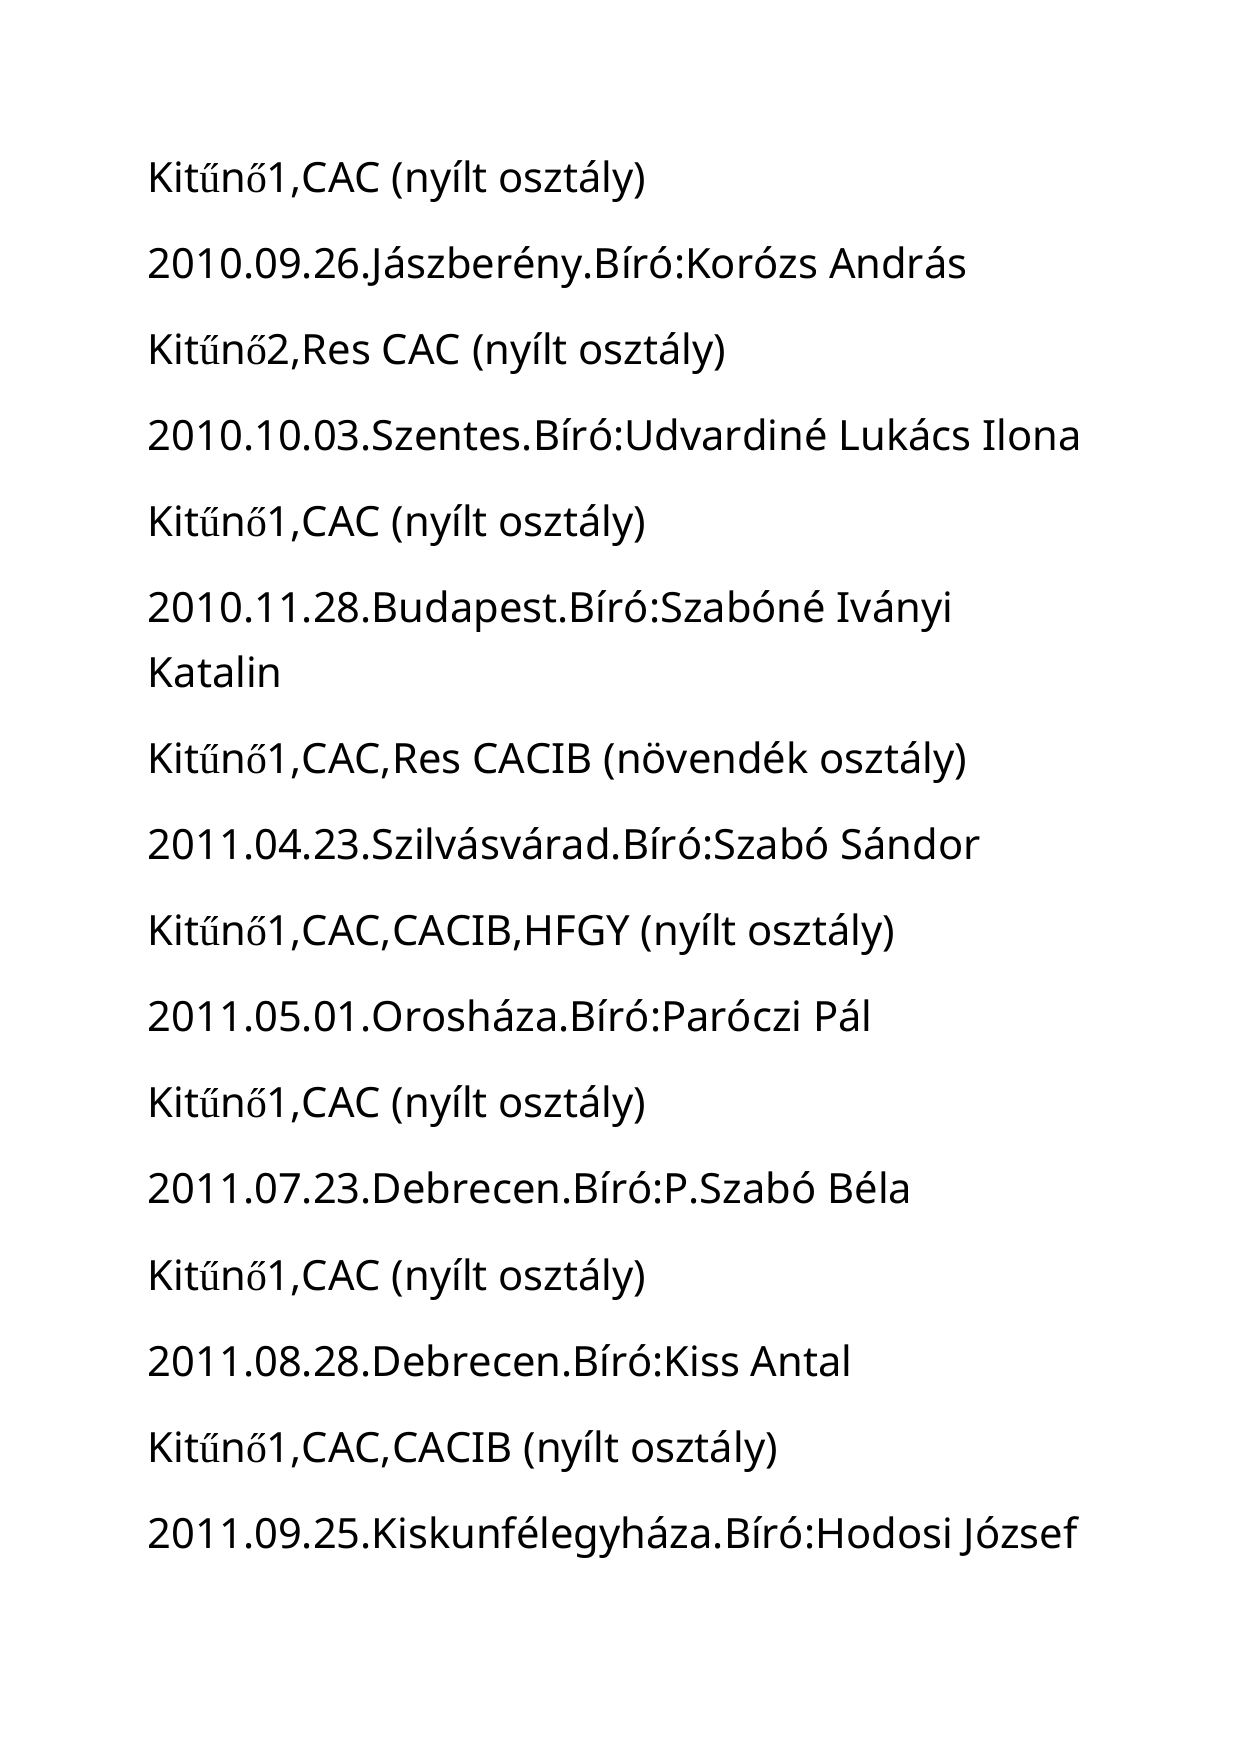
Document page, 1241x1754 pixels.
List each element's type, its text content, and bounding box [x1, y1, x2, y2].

text 2011.07.23.Debrecen.Bíró:P.Szabó Béla [148, 1159, 1093, 1216]
text 2010.11.28.Budapest.Bíró:Szabóné Iványi Katalin [148, 578, 1093, 700]
text Kitűnő1,CAC,CACIB,HFGY (nyílt osztály) [148, 901, 1093, 958]
text Kitűnő1,CAC (nyílt osztály) [148, 148, 1093, 204]
text 2010.10.03.Szentes.Bíró:Udvardiné Lukács Ilona [148, 406, 1093, 462]
text 2011.09.25.Kiskunfélegyháza.Bíró:Hodosi József [148, 1503, 1093, 1560]
text Kitűnő1,CAC (nyílt osztály) [148, 492, 1093, 548]
text 2011.04.23.Szilvásvárad.Bíró:Szabó Sándor [148, 815, 1093, 872]
text Kitűnő1,CAC,Res CACIB (növendék osztály) [148, 729, 1093, 786]
text 2010.09.26.Jászberény.Bíró:Korózs András [148, 234, 1093, 290]
text 2011.05.01.Orosháza.Bíró:Paróczi Pál [148, 987, 1093, 1044]
text Kitűnő1,CAC (nyílt osztály) [148, 1073, 1093, 1130]
text Kitűnő1,CAC,CACIB (nyílt osztály) [148, 1417, 1093, 1474]
text 2011.08.28.Debrecen.Bíró:Kiss Antal [148, 1331, 1093, 1388]
text Kitűnő1,CAC (nyílt osztály) [148, 1245, 1093, 1302]
text Kitűnő2,Res CAC (nyílt osztály) [148, 320, 1093, 376]
